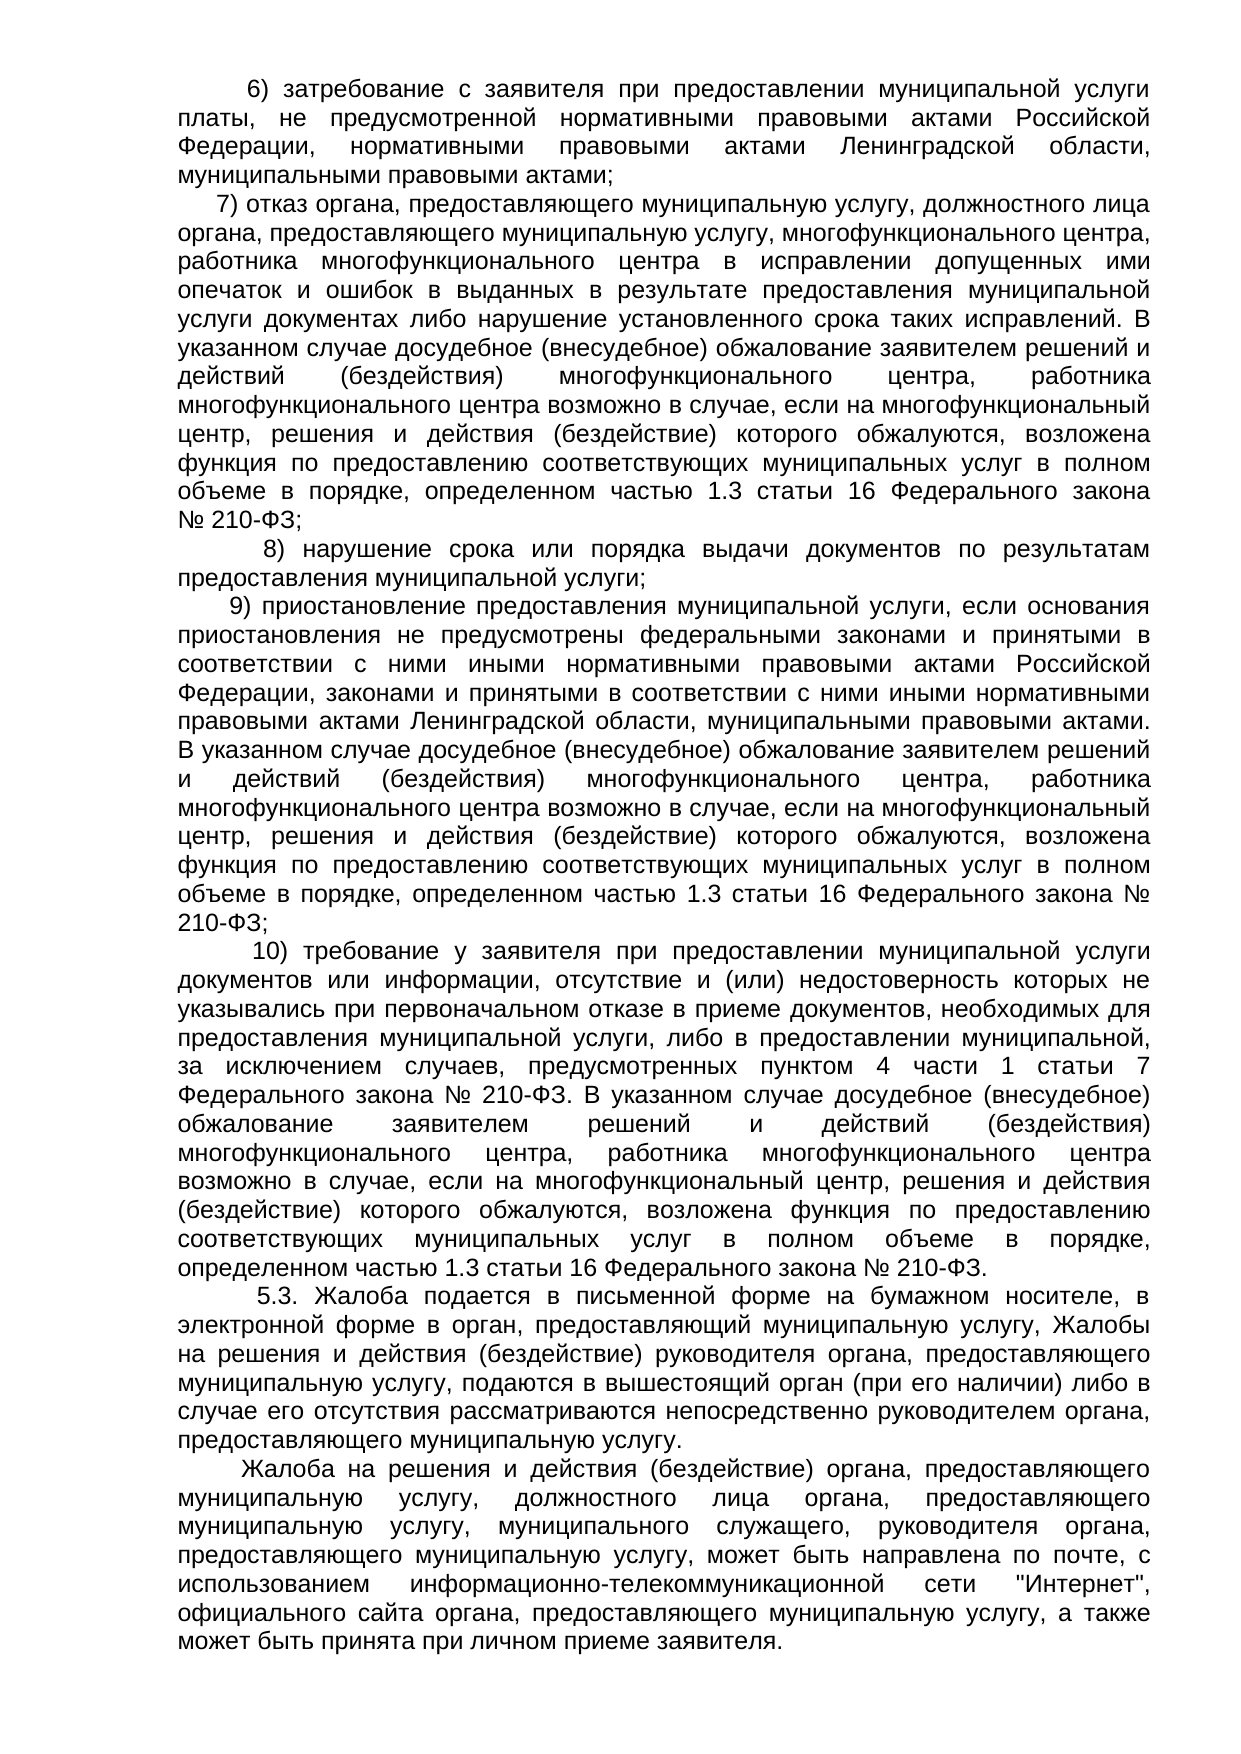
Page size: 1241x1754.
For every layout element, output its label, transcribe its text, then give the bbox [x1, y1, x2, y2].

text 7) отказ органа, предоставляющего муниципальную услугу, должностного лица органа, предоставляющего муниципальную услугу, многофункционального центра, работника многофункционального центра в исправлении допущенных ими опечаток и ошибок в выданных в результате предоставления муниципальной услуги документах либо нарушение установленного срока таких исправлений. В указанном случае досудебное (внесудебное) обжалование заявителем решений и действий (бездействия) многофункционального центра, работника многофункционального центра возможно в случае, если на многофункциональный центр, решения и действия (бездействие) которого обжалуются, возложена функция по предоставлению соответствующих муниципальных услуг в полном объеме в порядке, определенном частью 1.3 статьи 16 Федерального закона № 210-ФЗ; [177, 189, 1152, 534]
text 10) требование у заявителя при предоставлении муниципальной услуги документов или информации, отсутствие и (или) недостоверность которых не указывались при первоначальном отказе в приеме документов, необходимых для предоставления муниципальной услуги, либо в предоставлении муниципальной, за исключением случаев, предусмотренных пунктом 4 части 1 статьи 7 Федерального закона № 210-ФЗ. В указанном случае досудебное (внесудебное) обжалование заявителем решений и действий (бездействия) многофункционального центра, работника многофункционального центра возможно в случае, если на многофункциональный центр, решения и действия (бездействие) которого обжалуются, возложена функция по предоставлению соответствующих муниципальных услуг в полном объеме в порядке, определенном частью 1.3 статьи 16 Федерального закона № 210-ФЗ. [177, 936, 1152, 1281]
text 8) нарушение срока или порядка выдачи документов по результатам предоставления муниципальной услуги; [177, 534, 1152, 591]
text Жалоба на решения и действия (бездействие) органа, предоставляющего муниципальную услугу, должностного лица органа, предоставляющего муниципальную услугу, муниципального служащего, руководителя органа, предоставляющего муниципальную услугу, может быть направлена по почте, с использованием информационно-телекоммуникационной сети "Интернет", официального сайта органа, предоставляющего муниципальную услугу, а также может быть принята при личном приеме заявителя. [177, 1454, 1152, 1655]
text 5.3. Жалоба подается в письменной форме на бумажном носителе, в электронной форме в орган, предоставляющий муниципальную услугу, Жалобы на решения и действия (бездействие) руководителя органа, предоставляющего муниципальную услугу, подаются в вышестоящий орган (при его наличии) либо в случае его отсутствия рассматриваются непосредственно руководителем органа, предоставляющего муниципальную услугу. [177, 1281, 1152, 1454]
text 6) затребование с заявителя при предоставлении муниципальной услуги платы, не предусмотренной нормативными правовыми актами Российской Федерации, нормативными правовыми актами Ленинградской области, муниципальными правовыми актами; [177, 74, 1152, 189]
text 9) приостановление предоставления муниципальной услуги, если основания приостановления не предусмотрены федеральными законами и принятыми в соответствии с ними иными нормативными правовыми актами Российской Федерации, законами и принятыми в соответствии с ними иными нормативными правовыми актами Ленинградской области, муниципальными правовыми актами. В указанном случае досудебное (внесудебное) обжалование заявителем решений и действий (бездействия) многофункционального центра, работника многофункционального центра возможно в случае, если на многофункциональный центр, решения и действия (бездействие) которого обжалуются, возложена функция по предоставлению соответствующих муниципальных услуг в полном объеме в порядке, определенном частью 1.3 статьи 16 Федерального закона № 210-ФЗ; [177, 591, 1152, 936]
